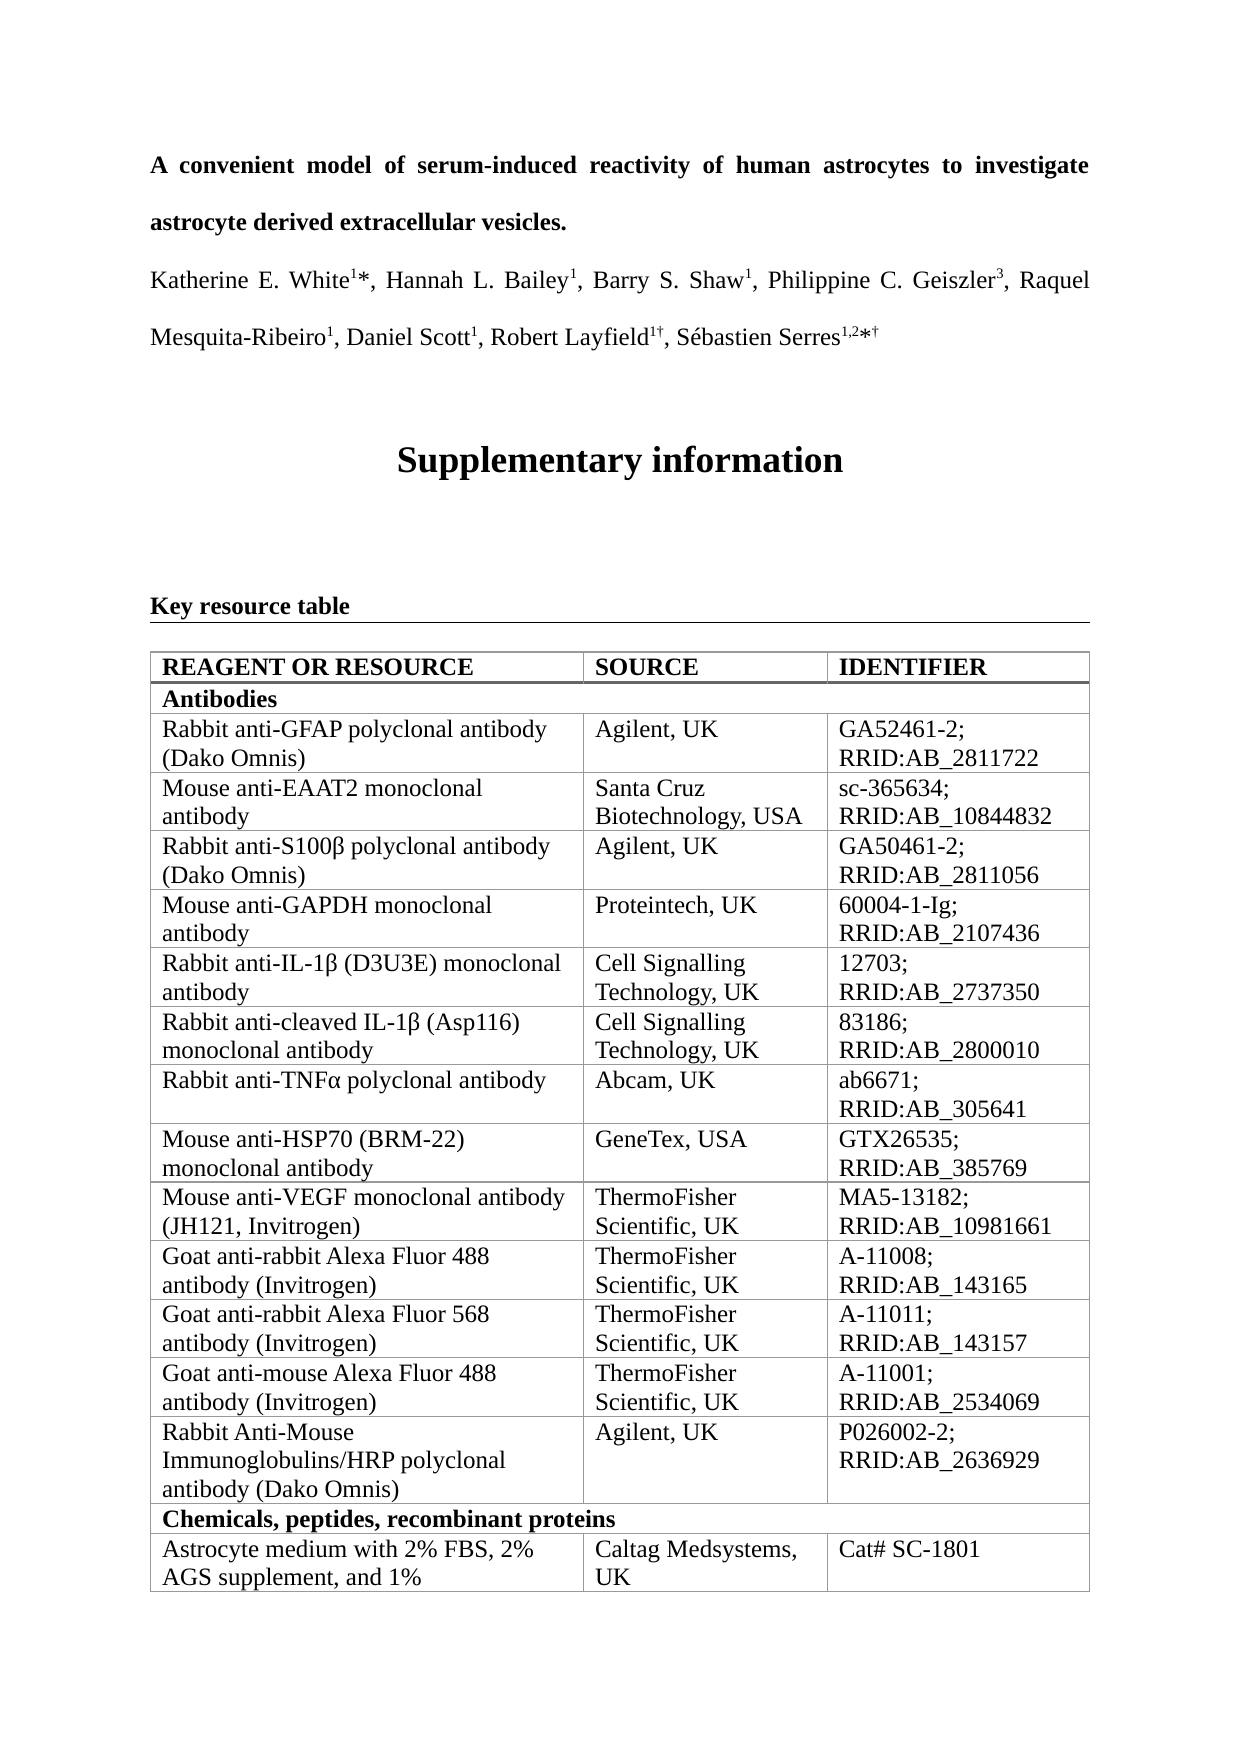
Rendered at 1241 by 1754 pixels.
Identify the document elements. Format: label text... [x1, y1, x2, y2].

table_cell A-11011; RRID:AB_143157 [828, 1300, 1089, 1357]
table_header REAGENT OR RESOURCE [151, 653, 583, 681]
table_cell Cat# SC-1801 [828, 1534, 1089, 1591]
table_cell ab6671; RRID:AB_305641 [828, 1065, 1089, 1123]
table_cell P026002-2; RRID:AB_2636929 [828, 1417, 1089, 1503]
table_cell 83186; RRID:AB_2800010 [828, 1007, 1089, 1064]
table_cell Rabbit anti-TNFα polyclonal antibody [151, 1065, 583, 1123]
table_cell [151, 1534, 583, 1591]
text Supplementary information [150, 437, 1090, 481]
table_cell Proteintech, UK [584, 890, 827, 947]
table_cell ThermoFisher Scientific, UK [584, 1358, 827, 1416]
table_cell Santa Cruz Biotechnology, USA [584, 773, 827, 830]
table_cell Cell Signalling Technology, UK [584, 1007, 827, 1064]
table_cell Agilent, UK [584, 714, 827, 772]
table_cell Rabbit anti-S100β polyclonal antibody (Dako Omnis) [151, 831, 583, 889]
table_cell Mouse anti-HSP70 (BRM-22) monoclonal antibody [151, 1124, 583, 1181]
table_cell Rabbit anti-GFAP polyclonal antibody (Dako Omnis) [151, 714, 583, 772]
table_cell GTX26535; RRID:AB_385769 [828, 1124, 1089, 1181]
table_cell Agilent, UK [584, 1417, 827, 1503]
table_cell 60004-1-Ig; RRID:AB_2107436 [828, 890, 1089, 947]
table_cell A-11001; RRID:AB_2534069 [828, 1358, 1089, 1416]
table_cell ThermoFisher Scientific, UK [584, 1300, 827, 1357]
table_cell Rabbit Anti-Mouse Immunoglobulins/HRP polyclonal antibody (Dako Omnis) [151, 1417, 583, 1503]
text A convenient model of serum-induced reactivity of human astrocytes to investigate astrocyte derived extracellular vesicles. [150, 150, 1090, 236]
text Katherine E. White1*, Hannah L. Bailey1, Barry S. Shaw1, Philippine C. Geiszler3, Raquel Mesquita-Ribeiro1, Daniel Scott1, Robert Layfield1†, Sébastien Serres1,2*† [150, 265, 1090, 351]
table_cell Abcam, UK [584, 1065, 827, 1123]
table_cell Antibodies [151, 684, 1089, 713]
table_cell Mouse anti-GAPDH monoclonal antibody [151, 890, 583, 947]
table_cell Goat anti-rabbit Alexa Fluor 568 antibody (Invitrogen) [151, 1300, 583, 1357]
table_cell Goat anti-rabbit Alexa Fluor 488 antibody (Invitrogen) [151, 1241, 583, 1298]
text Key resource table [150, 591, 1090, 622]
table_cell GeneTex, USA [584, 1124, 827, 1181]
table_cell ThermoFisher Scientific, UK [584, 1241, 827, 1298]
table_cell sc-365634; RRID:AB_10844832 [828, 773, 1089, 830]
table_cell Chemicals, peptides, recombinant proteins [151, 1504, 1089, 1533]
table_cell Goat anti-mouse Alexa Fluor 488 antibody (Invitrogen) [151, 1358, 583, 1416]
table_cell Mouse anti-EAAT2 monoclonal antibody [151, 773, 583, 830]
table_cell Rabbit anti-IL-1β (D3U3E) monoclonal antibody [151, 948, 583, 1006]
table_cell Rabbit anti-cleaved IL-1β (Asp116) monoclonal antibody [151, 1007, 583, 1064]
table_cell GA52461-2; RRID:AB_2811722 [828, 714, 1089, 772]
table_cell Agilent, UK [584, 831, 827, 889]
table_cell ThermoFisher Scientific, UK [584, 1183, 827, 1240]
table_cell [584, 1534, 827, 1591]
table_cell A-11008; RRID:AB_143165 [828, 1241, 1089, 1298]
table_cell MA5-13182; RRID:AB_10981661 [828, 1183, 1089, 1240]
table_cell GA50461-2; RRID:AB_2811056 [828, 831, 1089, 889]
table_header SOURCE [584, 653, 827, 681]
table_cell 12703; RRID:AB_2737350 [828, 948, 1089, 1006]
table_header IDENTIFIER [828, 653, 1089, 681]
table_cell Mouse anti-VEGF monoclonal antibody (JH121, Invitrogen) [151, 1183, 583, 1240]
table_cell Cell Signalling Technology, UK [584, 948, 827, 1006]
